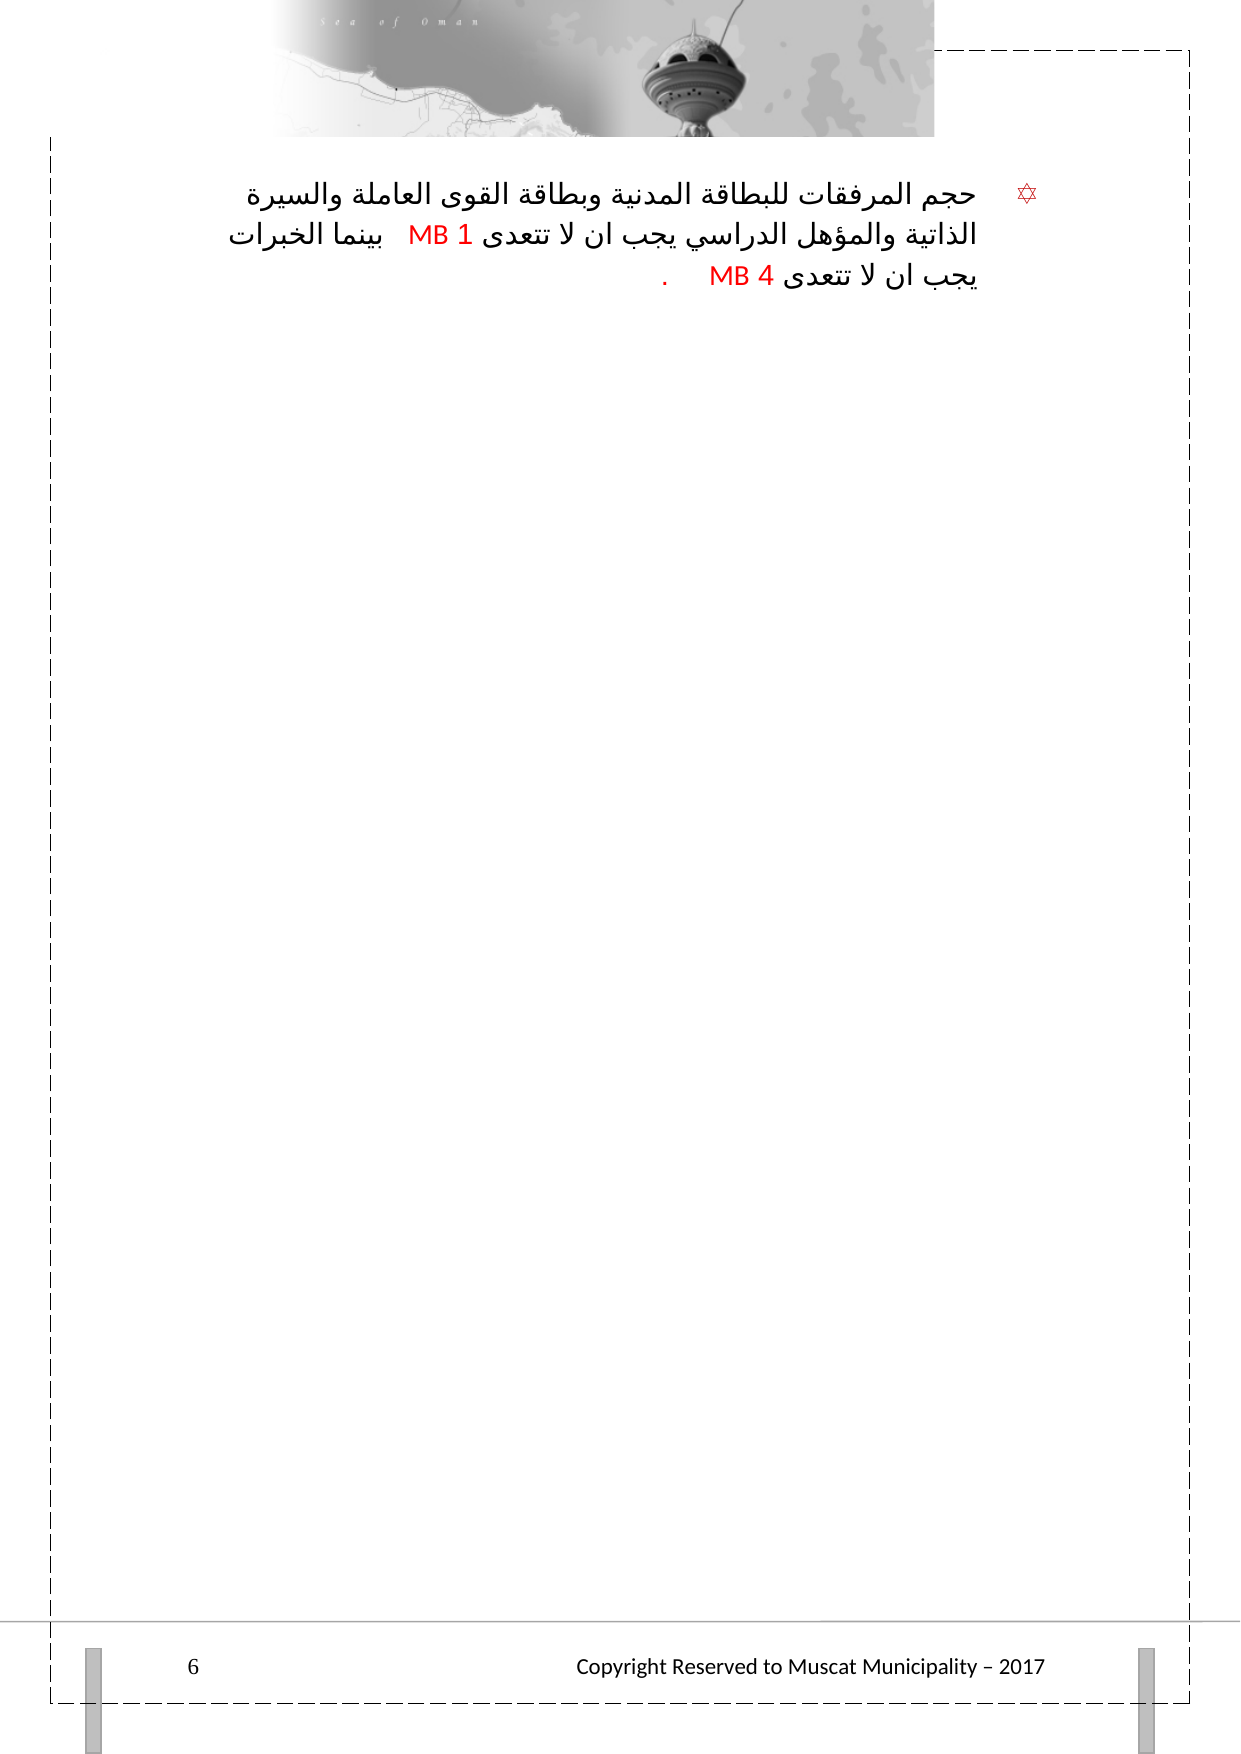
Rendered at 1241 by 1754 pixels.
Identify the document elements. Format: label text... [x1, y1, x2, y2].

list حجم المرفقات للبطاقة المدنية وبطاقة القوى العاملة والسيرة الذاتية والمؤهل الدراسي يجب ان لا تتعدى 1 MB بينما الخبرات يجب ان لا تتعدى 4 MB . [187, 177, 1015, 292]
picture [0, 0, 934, 137]
